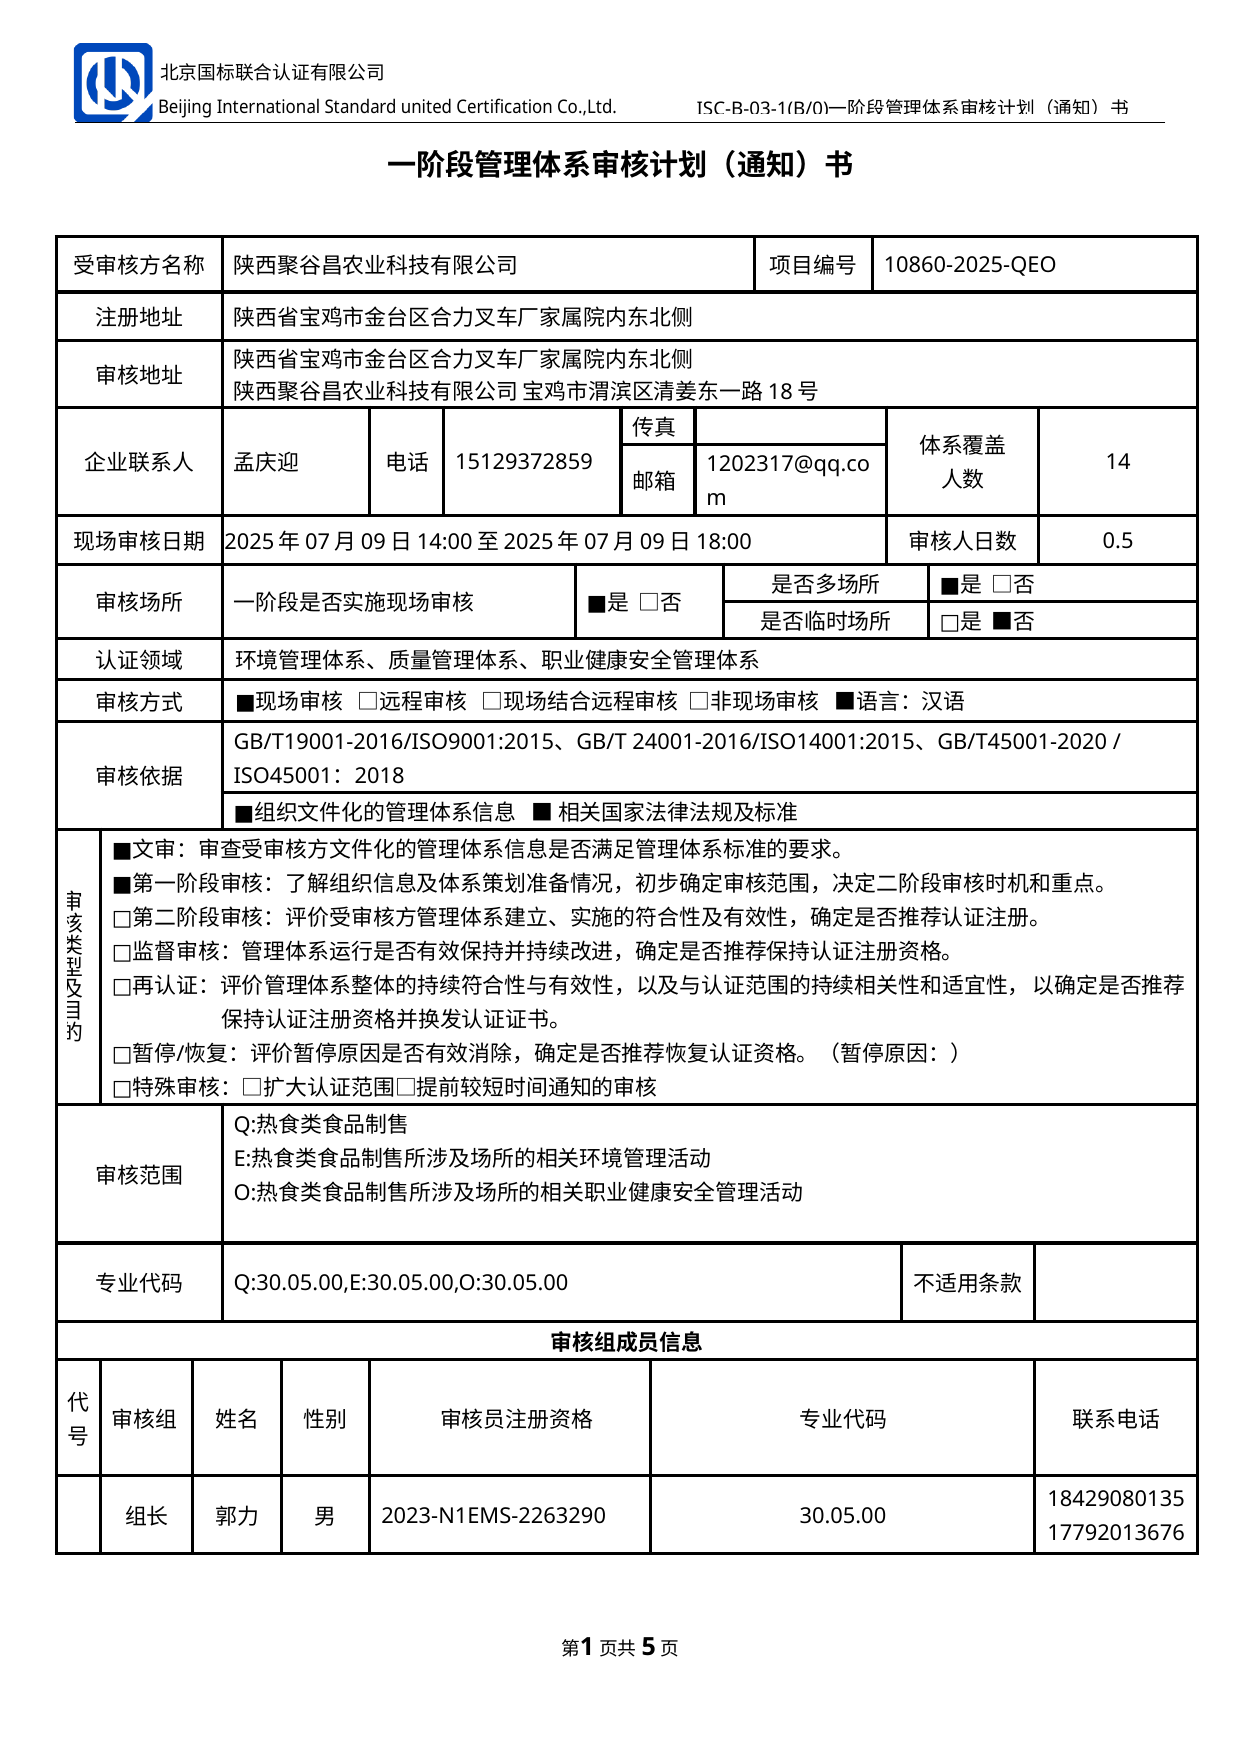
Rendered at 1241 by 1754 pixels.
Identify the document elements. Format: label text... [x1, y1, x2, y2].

table_cell 审核范围 [58, 1106, 221, 1241]
table_cell 体系覆盖 人数 [888, 409, 1037, 514]
table_cell 审核方式 [58, 681, 221, 719]
table_cell 是否多场所 [725, 566, 927, 599]
table_cell 孟庆迎 [224, 409, 368, 514]
table_cell 审核类型及目的 [58, 831, 99, 1102]
table_cell 邮箱 [623, 446, 693, 514]
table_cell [1036, 1477, 1196, 1552]
picture [73, 43, 153, 123]
table_cell [1036, 1245, 1196, 1320]
table_cell 联系电话 [1036, 1361, 1196, 1474]
table_cell 专业代码 [58, 1245, 221, 1320]
table_cell ■文审：审查受审核方文件化的管理体系信息是否满足管理体系标准的要求。 ■第一阶段审核：了解组织信息及体系策划准备情况，初步确定审核范围，决定二阶段审核时机和重点。 □第二阶段审核：评价受审核方管理体系建立、实施的符合性及有效性，确定是否推荐认证注册。 □监督审核：管理体系运行是否有效保持并持续改进，确定是否推荐保持认证注册资格。 □再认证：评价管理体系整体的持续符合性与有效性，以及与认证范围的持续相关性和适宜性，以确定是否推荐保持认证注册资格并换发认证证书。 □暂停/恢复：评价暂停原因是否有效消除，确定是否推荐恢复认证资格。（暂停原因：） □特殊审核：□扩大认证范围□提前较短时间通知的审核 [102, 831, 1196, 1102]
table_header 10860-2025-QEO [874, 238, 1196, 290]
table_cell 组长 [102, 1477, 191, 1552]
table_cell 男 [283, 1477, 368, 1552]
table_header 陕西聚谷昌农业科技有限公司 [224, 238, 753, 290]
table_cell GB/T19001-2016/ISO9001:2015、GB/T 24001-2016/ISO14001:2015、GB/T45001-2020 / ISO45001：2018 [224, 723, 1196, 791]
table_cell 注册地址 [58, 294, 221, 339]
table_cell 陕西省宝鸡市金台区合力叉车厂家属院内东北侧 陕西聚谷昌农业科技有限公司 宝鸡市渭滨区清姜东一路18号 [224, 342, 1196, 406]
table_cell Q:热食类食品制售 E:热食类食品制售所涉及场所的相关环境管理活动 O:热食类食品制售所涉及场所的相关职业健康安全管理活动 [224, 1106, 1196, 1241]
table_cell 14 [1040, 409, 1196, 514]
table_cell □是 ■否 [930, 603, 1196, 637]
table_cell ■是 □否 [930, 566, 1196, 599]
table_cell 审核人日数 [888, 517, 1037, 562]
table_cell 审核场所 [58, 566, 221, 637]
text 一阶段管理体系审核计划（通知）书 [75, 129, 1165, 197]
table_cell 2023-N1EMS-2263290 [371, 1477, 649, 1552]
table_cell 审核员注册资格 [371, 1361, 649, 1474]
table_cell 电话 [371, 409, 442, 514]
table_cell 是否临时场所 [725, 603, 927, 637]
table_cell 一阶段是否实施现场审核 [224, 566, 574, 637]
table_cell 认证领域 [58, 640, 221, 678]
table_cell 审核组成员信息 [58, 1323, 1196, 1358]
table_cell 陕西省宝鸡市金台区合力叉车厂家属院内东北侧 [224, 294, 1196, 339]
table_cell 不适用条款 [903, 1245, 1033, 1320]
table_cell 审核依据 [58, 723, 221, 828]
table_cell 企业联系人 [58, 409, 221, 514]
table_cell 1202317@qq.com [697, 446, 885, 514]
table_cell 15129372859 [445, 409, 619, 514]
table_cell [697, 409, 885, 443]
table_cell 现场审核日期 [58, 517, 221, 562]
table_cell 0.5 [1040, 517, 1196, 562]
table_cell ■是 □否 [577, 566, 722, 637]
table_cell 传真 [623, 409, 693, 443]
table_cell 郭力 [194, 1477, 280, 1552]
table_cell 2025年07月09日 14:00至2025年07月09日 18:00 [224, 517, 885, 562]
table_cell 姓名 [194, 1361, 280, 1474]
table_cell ■现场审核 □远程审核 □现场结合远程审核 □非现场审核 ■语言：汉语 [224, 681, 1196, 719]
table_cell 审核地址 [58, 342, 221, 406]
table_header 受审核方名称 [58, 238, 221, 290]
table_cell 代号 [58, 1361, 99, 1474]
table_cell ■组织文件化的管理体系信息 ■ 相关国家法律法规及标准 [224, 794, 1196, 828]
table_cell Q:30.05.00,E:30.05.00,O:30.05.00 [224, 1245, 900, 1320]
table_cell 专业代码 [652, 1361, 1033, 1474]
table_cell 环境管理体系、质量管理体系、职业健康安全管理体系 [224, 640, 1196, 678]
table_cell 30.05.00 [652, 1477, 1033, 1552]
table_header 项目编号 [756, 238, 871, 290]
table_cell [58, 1477, 99, 1552]
table_cell 审核组 [102, 1361, 191, 1474]
table_cell 性别 [283, 1361, 368, 1474]
